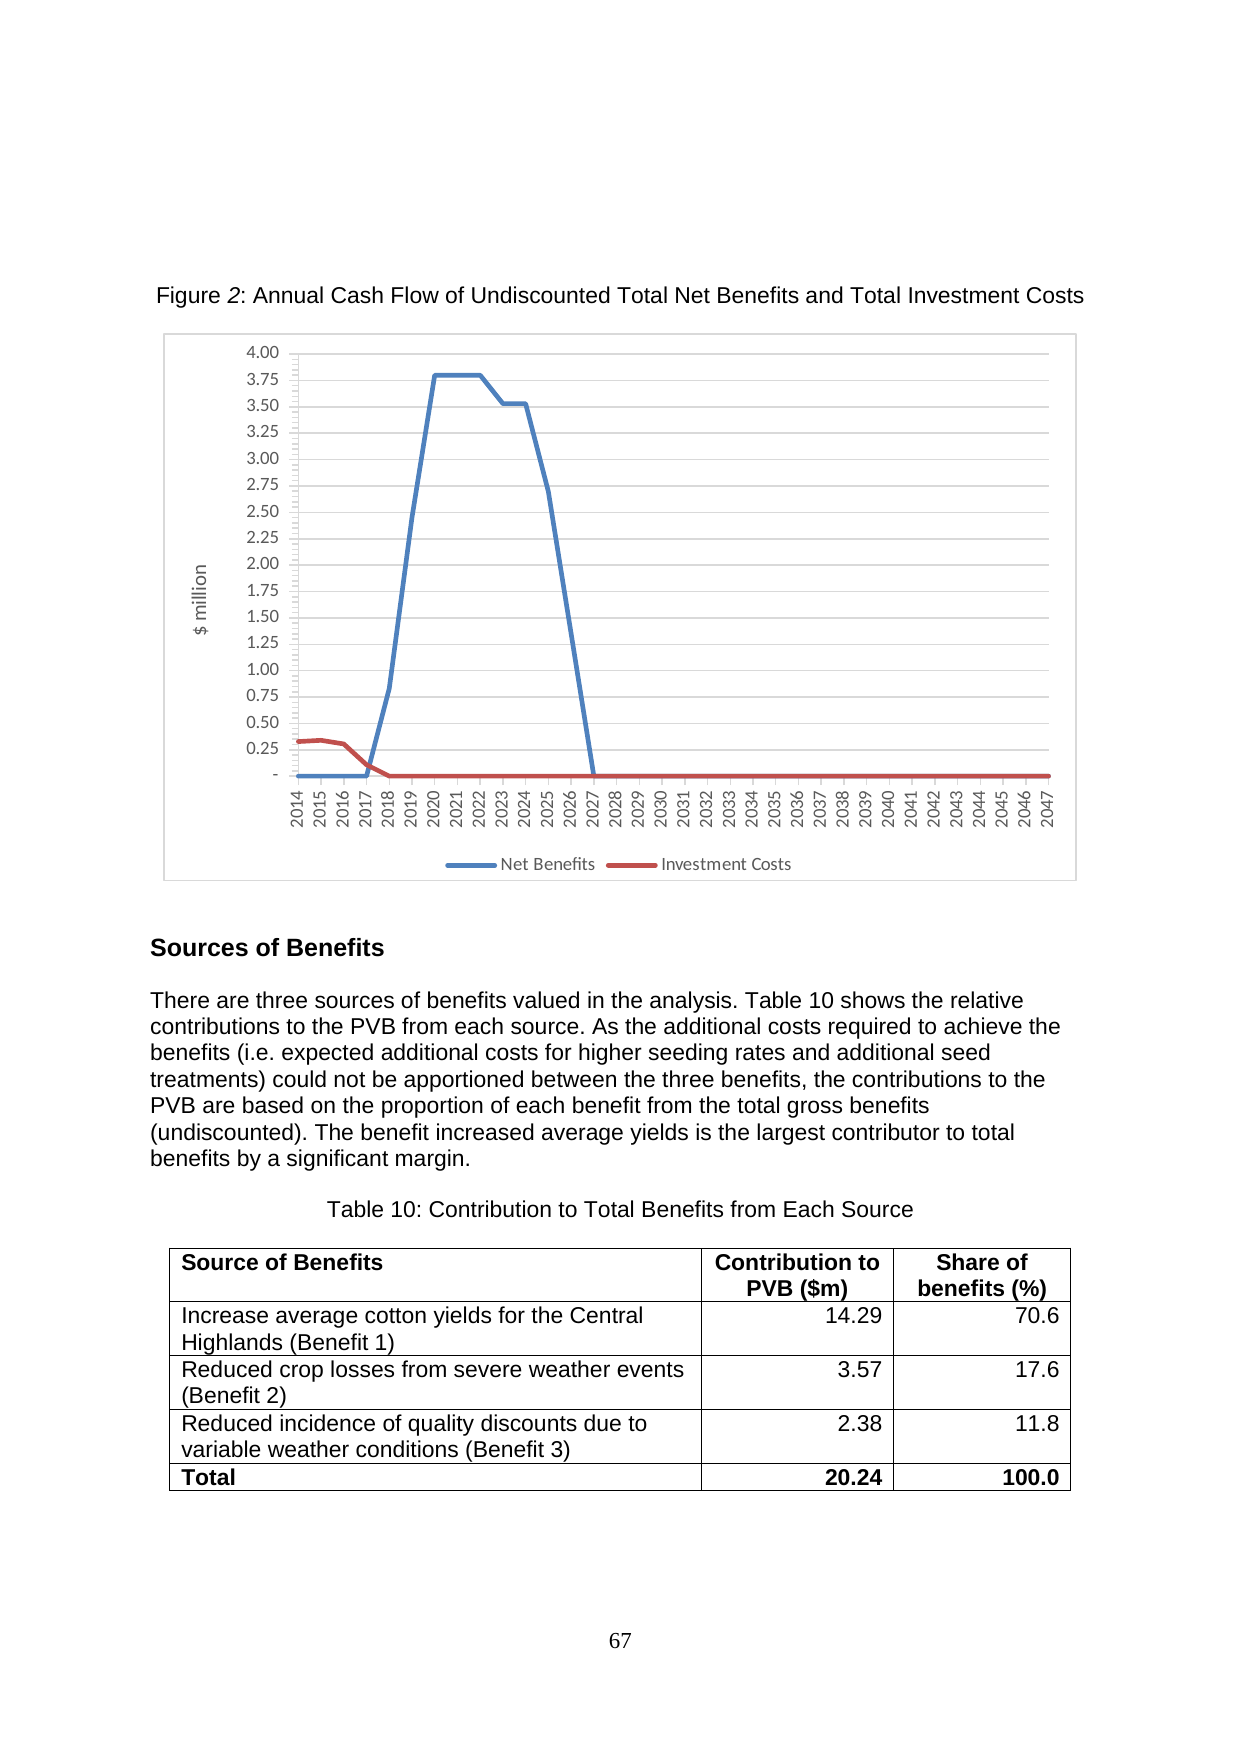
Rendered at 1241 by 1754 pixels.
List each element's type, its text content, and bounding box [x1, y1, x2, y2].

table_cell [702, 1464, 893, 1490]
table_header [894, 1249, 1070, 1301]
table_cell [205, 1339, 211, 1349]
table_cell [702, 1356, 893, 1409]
text Figure 2: Annual Cash Flow of Undiscounted Total Net Benefits and Total Investment Costs [150, 282, 1090, 308]
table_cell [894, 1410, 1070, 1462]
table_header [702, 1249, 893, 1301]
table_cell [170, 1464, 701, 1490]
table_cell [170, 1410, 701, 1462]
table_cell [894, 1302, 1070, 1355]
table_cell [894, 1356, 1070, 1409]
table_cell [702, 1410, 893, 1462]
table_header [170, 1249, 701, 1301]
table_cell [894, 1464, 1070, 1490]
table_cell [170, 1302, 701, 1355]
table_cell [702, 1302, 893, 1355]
text Sources of Benefits [150, 933, 1090, 962]
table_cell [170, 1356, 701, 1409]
text There are three sources of benefits valued in the analysis. Table 10 shows the relative contributions to the PVB from each source. As the additional costs required to achieve the benefits (i.e. expected additional costs for higher seeding rates and additional seed treatments) could not be apportioned between the three benefits, the contributions to the PVB are based on the proportion of each benefit from the total gross benefits (undiscounted). The benefit increased average yields is the largest contributor to total benefits by a significant margin. [150, 987, 1090, 1171]
text Table 10: Contribution to Total Benefits from Each Source [150, 1196, 1090, 1222]
